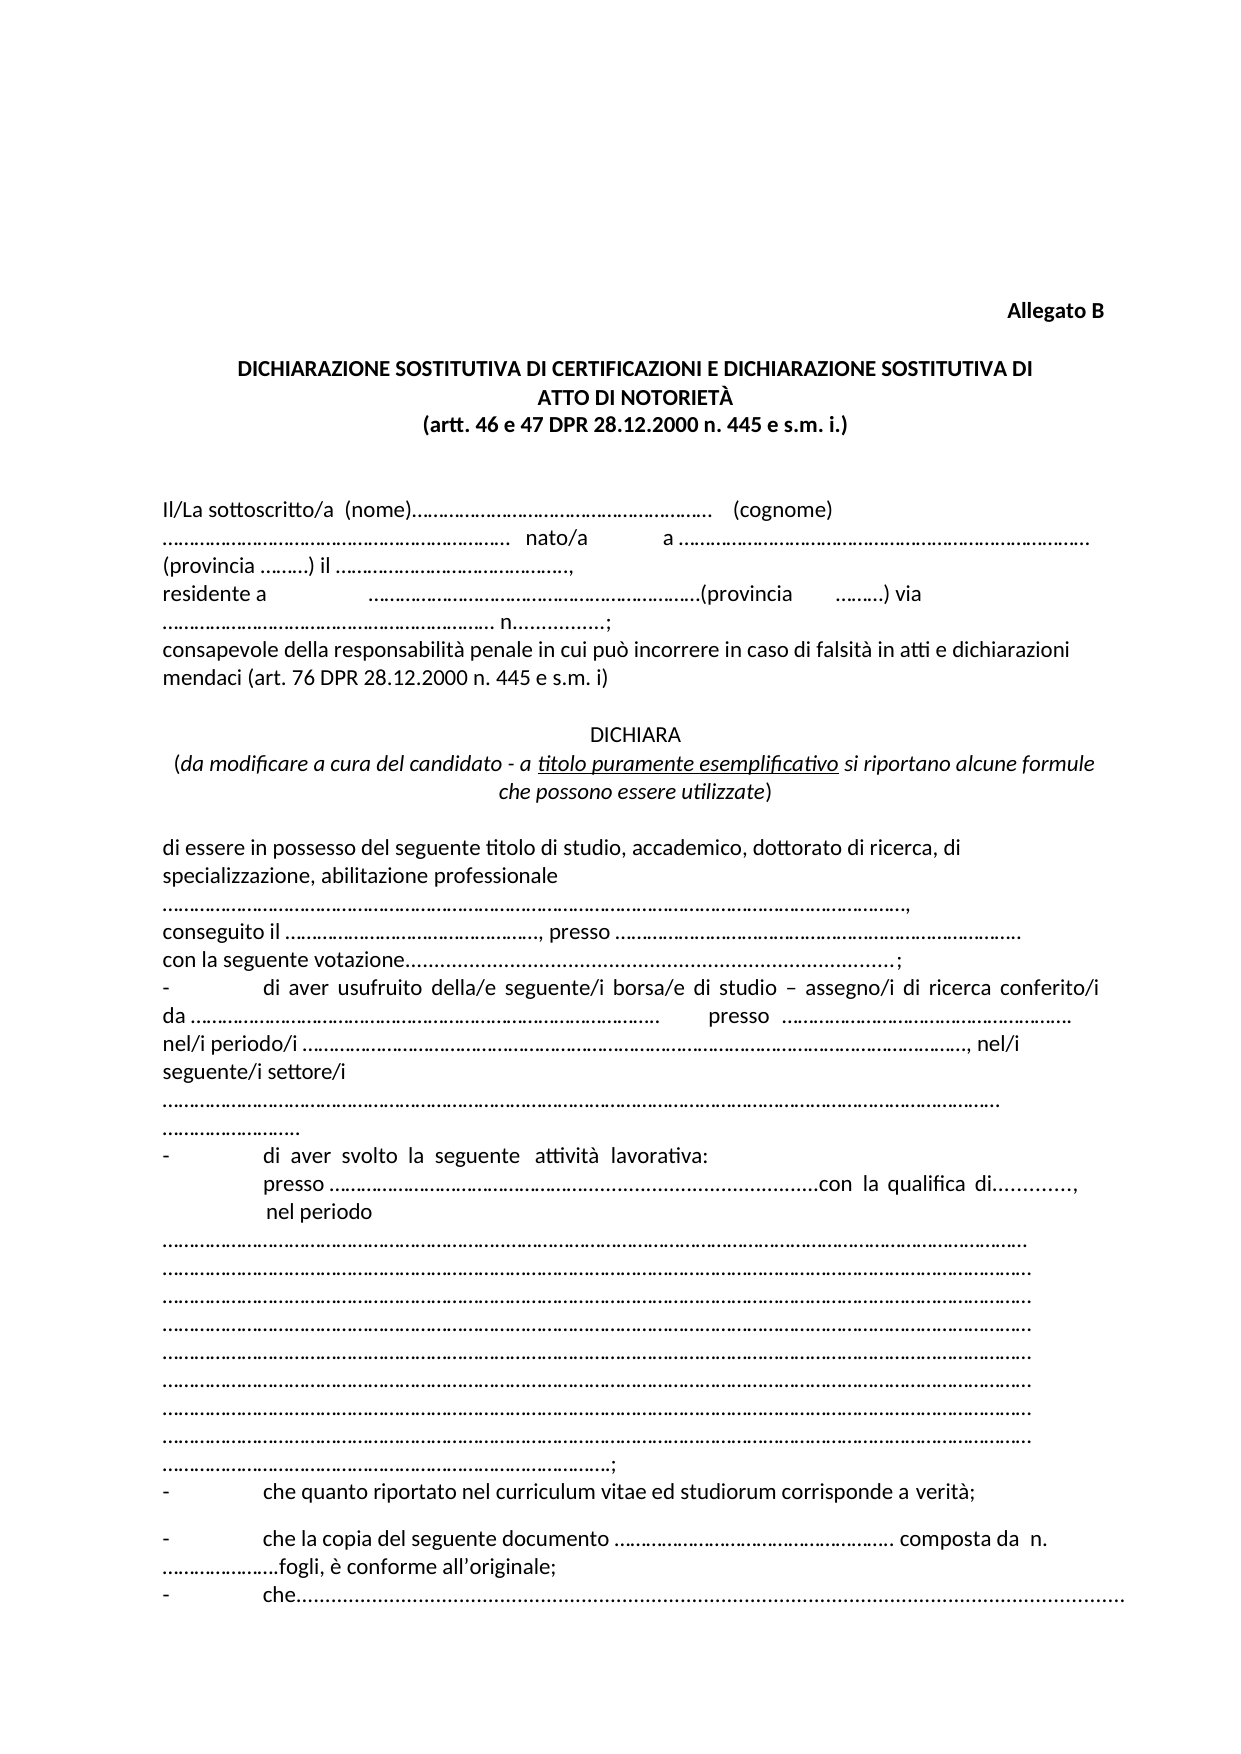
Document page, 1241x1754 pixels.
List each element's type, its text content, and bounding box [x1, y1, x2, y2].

text nel periodo [162, 1197, 1108, 1225]
text consapevole della responsabilità penale in cui può incorrere in caso di falsità in atti e dichiarazioni mendaci (art. 76 DPR 28.12.2000 n. 445 e s.m. i) [162, 636, 1108, 692]
text nel/i periodo/i ………………………………………………………………………………………………………………, nel/i seguente/i settore/i …………………………………………………………………………………………………………………………………………… [162, 1029, 1108, 1113]
text ………………………………………………………………………………………………………………………………………………… [162, 1421, 1108, 1449]
text ATTO DI NOTORIETÀ [162, 387, 1108, 410]
text ………………………………………………………………………………………………………………………………………………… [162, 1253, 1108, 1281]
text DICHIARA [162, 721, 1108, 749]
subtitle Allegato B [974, 274, 1108, 330]
text ………………………………………………………………………………………………………………………………………………… [162, 1337, 1108, 1365]
text ………………….fogli, è conforme all’originale; [162, 1552, 1108, 1580]
text ………………………………………………………………………………………………………………………………………………… [162, 1393, 1108, 1421]
text ……………………………………………………… n ; [162, 607, 1108, 635]
text ………………………………………………………………………………………………………………………………………………… [162, 1309, 1108, 1337]
list che ; [162, 1580, 1108, 1608]
text (da modificare a cura del candidato - a titolo puramente esemplificativo si riportano alcune formule che possono essere utilizzate) [162, 749, 1108, 805]
text ………………………………………………………………………………………………………………………………………………… [162, 1281, 1108, 1309]
text conseguito il …………………………………………, presso ………………………………………………………………….. [162, 917, 1108, 945]
text …………………….. [162, 1113, 1108, 1141]
text ……………………………………………………………………………………………………………………………, [162, 889, 1108, 917]
list che la copia del seguente documento …………………………………………….. composta da n. [162, 1524, 1108, 1552]
text di essere in possesso del seguente titolo di studio, accademico, dottorato di ricerca, di specializzazione, abilitazione professionale [162, 833, 1108, 889]
text (artt. 46 e 47 DPR 28.12.2000 n. 445 e s.m. i.) [162, 410, 1108, 438]
text Il/La sottoscritto/a (nome)………………………………………………… (cognome) ………………………………………………………… nato/a a …………………………………………………………………… (provincia ………) il …………………………………….., [162, 495, 1108, 579]
subtitle DICHIARAZIONE SOSTITUTIVA DI CERTIFICAZIONI E DICHIARAZIONE SOSTITUTIVA DI [162, 331, 1108, 387]
text residente a ………………………………………………………(provincia ………) via [162, 579, 1108, 607]
text ………………………………………………………..……………………………………………………………………………………… [162, 1225, 1108, 1253]
text - di aver usufruito della/e seguente/i borsa/e di studio – assegno/i di ricerca conferito/i da …………………………………………………………………………….. presso ………………………………………………. [162, 973, 1108, 1029]
text ………………………………………………………………………….; [162, 1449, 1108, 1477]
text con la seguente votazione ; [162, 945, 1108, 973]
list che quanto riportato nel curriculum vitae ed studiorum corrisponde a verità; [162, 1477, 1108, 1505]
text - di aver svolto la seguente attività lavorativa: presso ………………………………………….........................................con la qualifica di , [162, 1141, 1108, 1197]
text ………………………………………………………………………………………………………………………………………………… [162, 1365, 1108, 1393]
